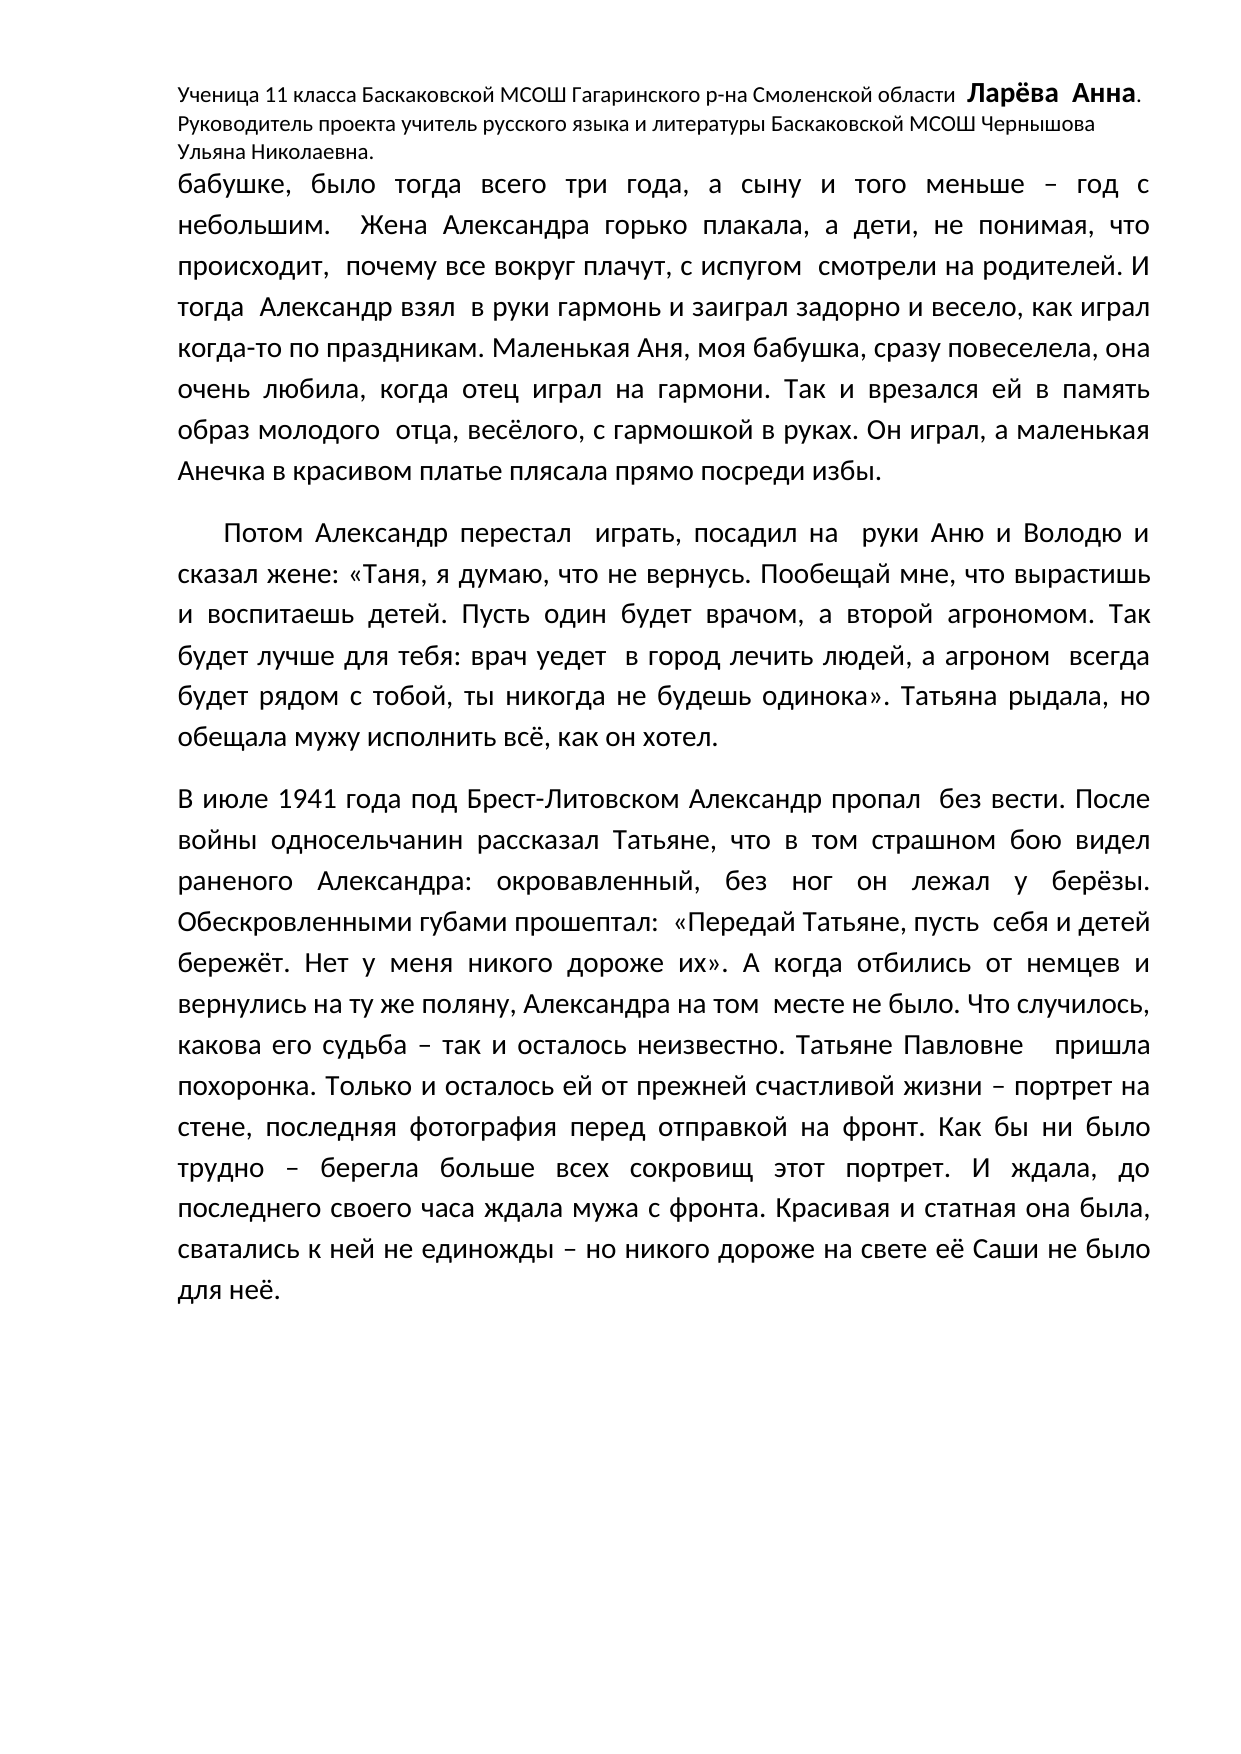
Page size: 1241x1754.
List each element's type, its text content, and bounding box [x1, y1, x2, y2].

text В июле 1941 года под Брест-Литовском Александр пропал без вести. После войны односельчанин рассказал Татьяне, что в том страшном бою видел раненого Александра: окровавленный, без ног он лежал у берёзы. Обескровленными губами прошептал: «Передай Татьяне, пусть себя и детей бережёт. Нет у меня никого дороже их». А когда отбились от немцев и вернулись на ту же поляну, Александра на том месте не было. Что случилось, какова его судьба – так и осталось неизвестно. Татьяне Павловне пришла похоронка. Только и осталось ей от прежней счастливой жизни – портрет на стене, последняя фотография перед отправкой на фронт. Как бы ни было трудно – берегла больше всех сокровищ этот портрет. И ждала, до последнего своего часа ждала мужа с фронта. Красивая и статная она была, сватались к ней не единожды – но никого дороже на свете её Саши не было для неё. [177, 780, 1152, 1307]
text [177, 165, 1152, 488]
text Потом Александр перестал играть, посадил на руки Аню и Володю и сказал жене: «Таня, я думаю, что не вернусь. Пообещай мне, что вырастишь и воспитаешь детей. Пусть один будет врачом, а второй агрономом. Так будет лучше для тебя: врач уедет в город лечить людей, а агроном всегда будет рядом с тобой, ты никогда не будешь одинока». Татьяна рыдала, но обещала мужу исполнить всё, как он хотел. [177, 514, 1152, 754]
